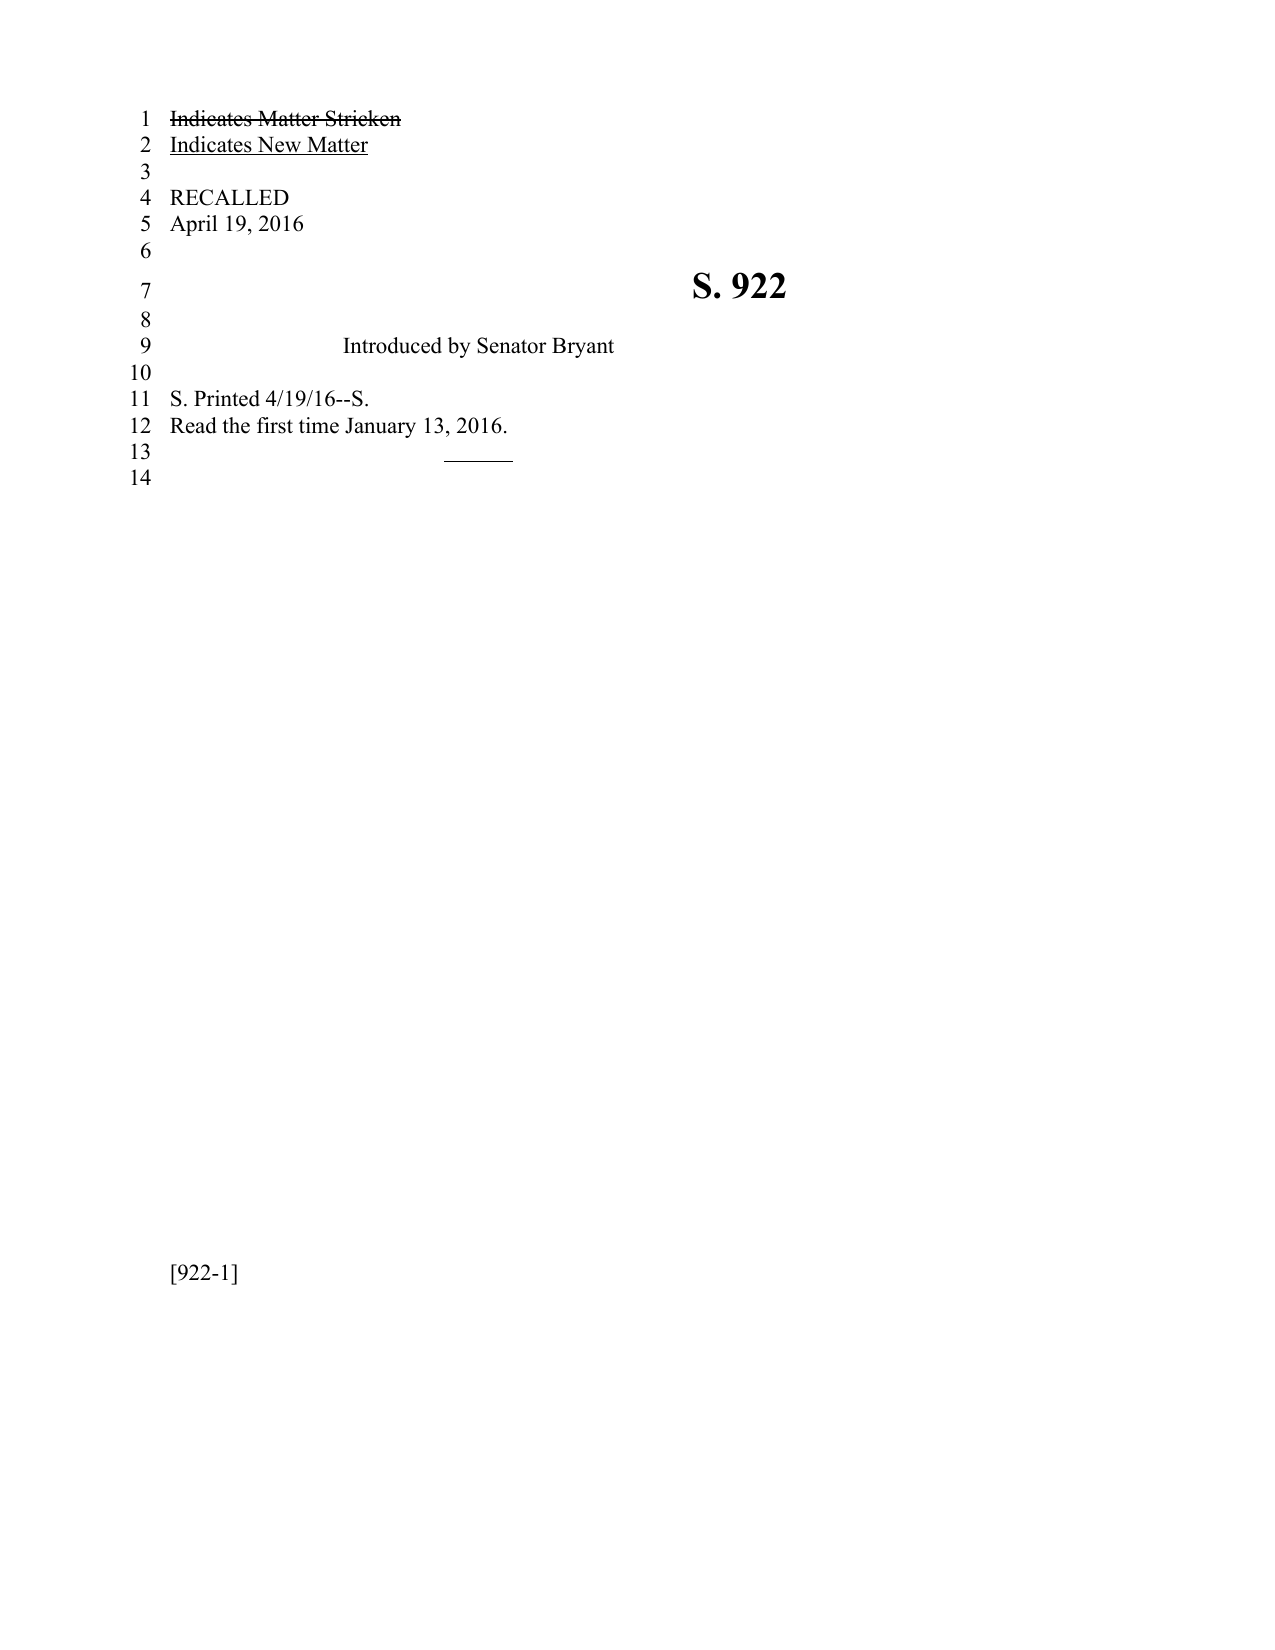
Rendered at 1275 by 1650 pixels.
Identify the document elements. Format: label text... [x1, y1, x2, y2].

text Introduced by Senator Bryant [169, 333, 787, 359]
text Indicates New Matter [169, 131, 787, 158]
text RECALLED [169, 184, 787, 210]
text Read the first time January 13, 2016. [169, 412, 787, 438]
text S. Printed 4/19/16--S. [169, 385, 787, 412]
text April 19, 2016 [169, 210, 787, 237]
text Indicates Matter Stricken [169, 105, 787, 131]
text S. 922 [169, 263, 787, 306]
